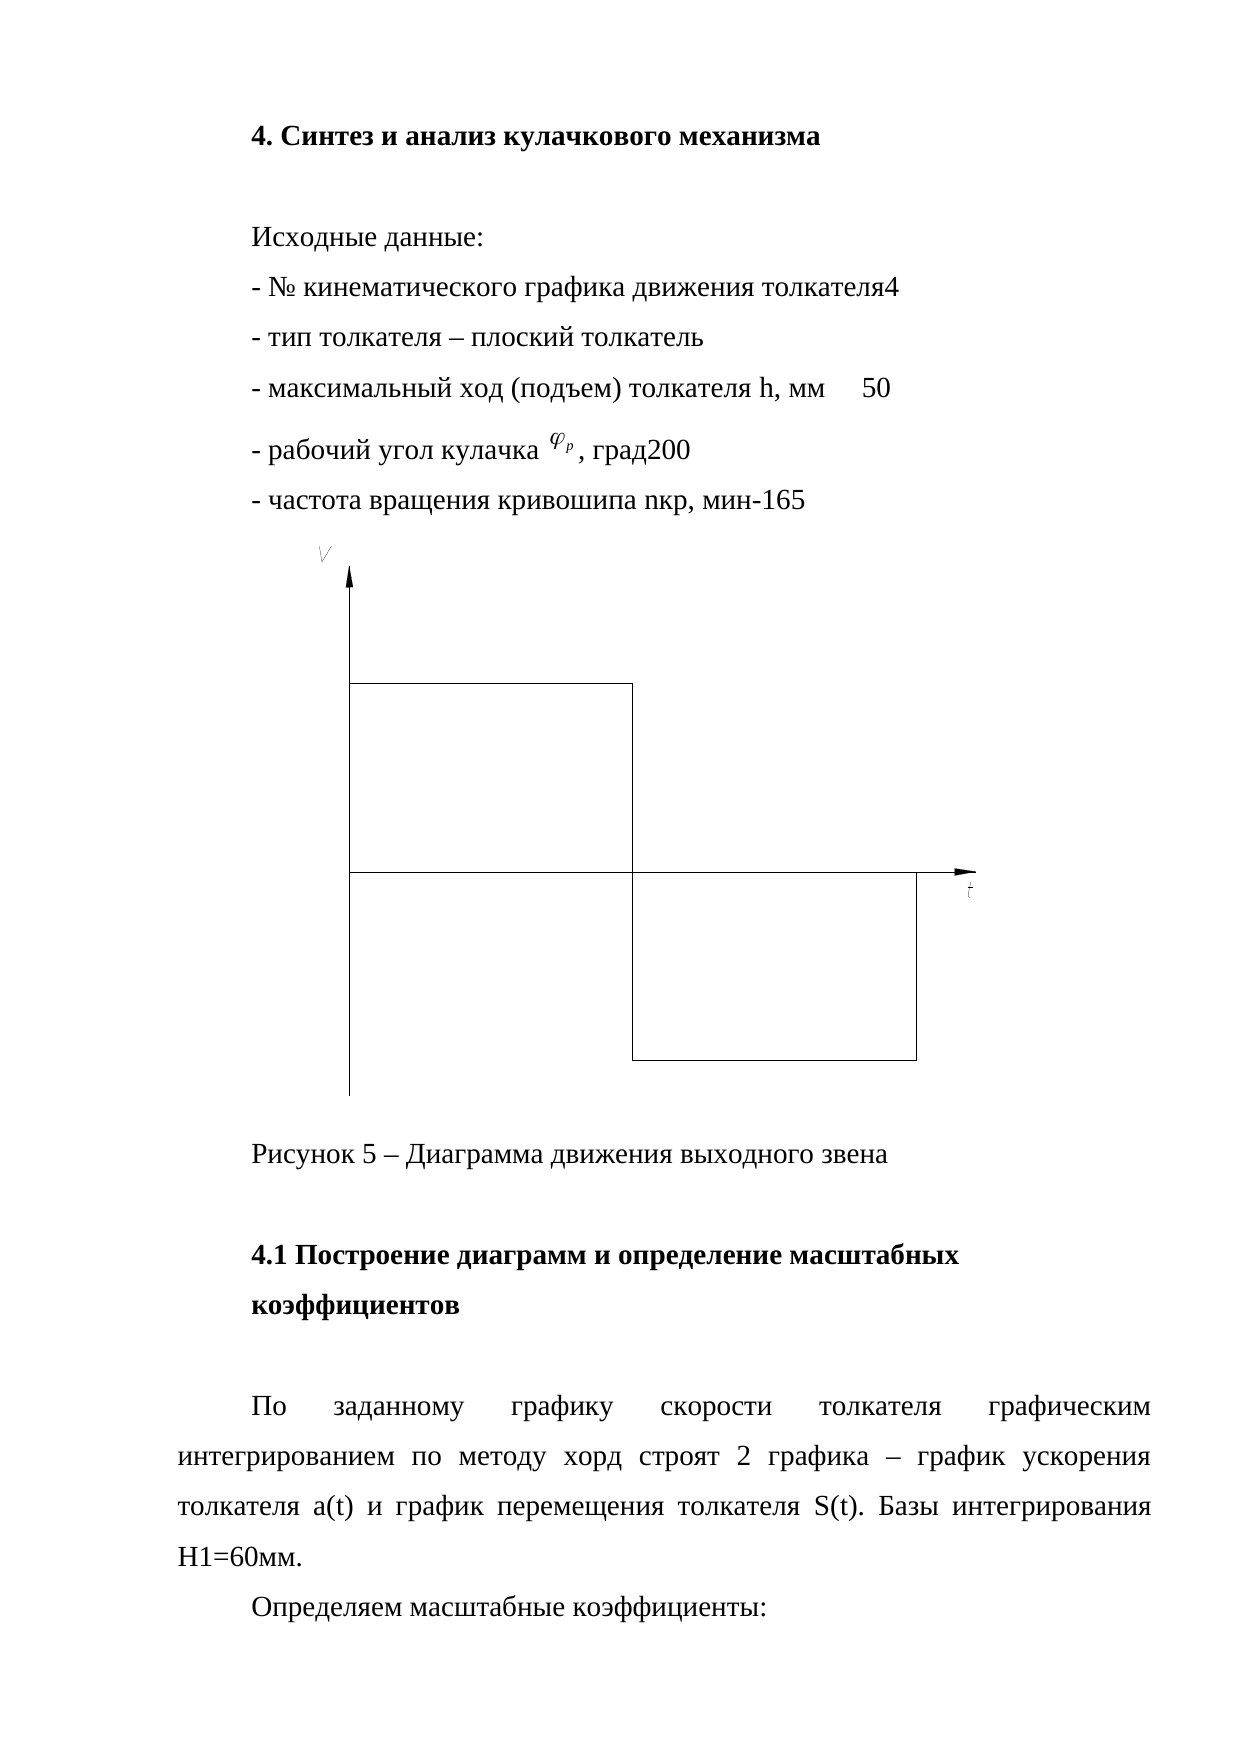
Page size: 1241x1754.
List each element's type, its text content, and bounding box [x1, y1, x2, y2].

text По заданному графику скорости толкателя графическим интегрированием по методу хорд строят 2 графика – график ускорения толкателя a(t) и график перемещения толкателя S(t). Базы интегрирования Н1=60мм. [177, 1388, 1152, 1572]
text - частота вращения кривошипа nкр, мин-165 [177, 482, 1152, 516]
text Рисунок 5 – Диаграмма движения выходного звена [177, 1136, 1152, 1170]
text 4.1 Построение диаграмм и определение масштабных [177, 1237, 1152, 1270]
text Определяем масштабные коэффициенты: [177, 1589, 1152, 1623]
text - № кинематического графика движения толкателя4 [177, 269, 1152, 303]
text Исходные данные: [177, 219, 1152, 252]
text коэффициентов [177, 1287, 1152, 1321]
text - рабочий угол кулачка , град200 [177, 420, 1152, 465]
text - тип толкателя – плоский толкатель [177, 319, 1152, 353]
text - максимальный ход (подъем) толкателя h, мм 50 [177, 370, 1152, 403]
text 4. Синтез и анализ кулачкового механизма [177, 118, 1152, 152]
